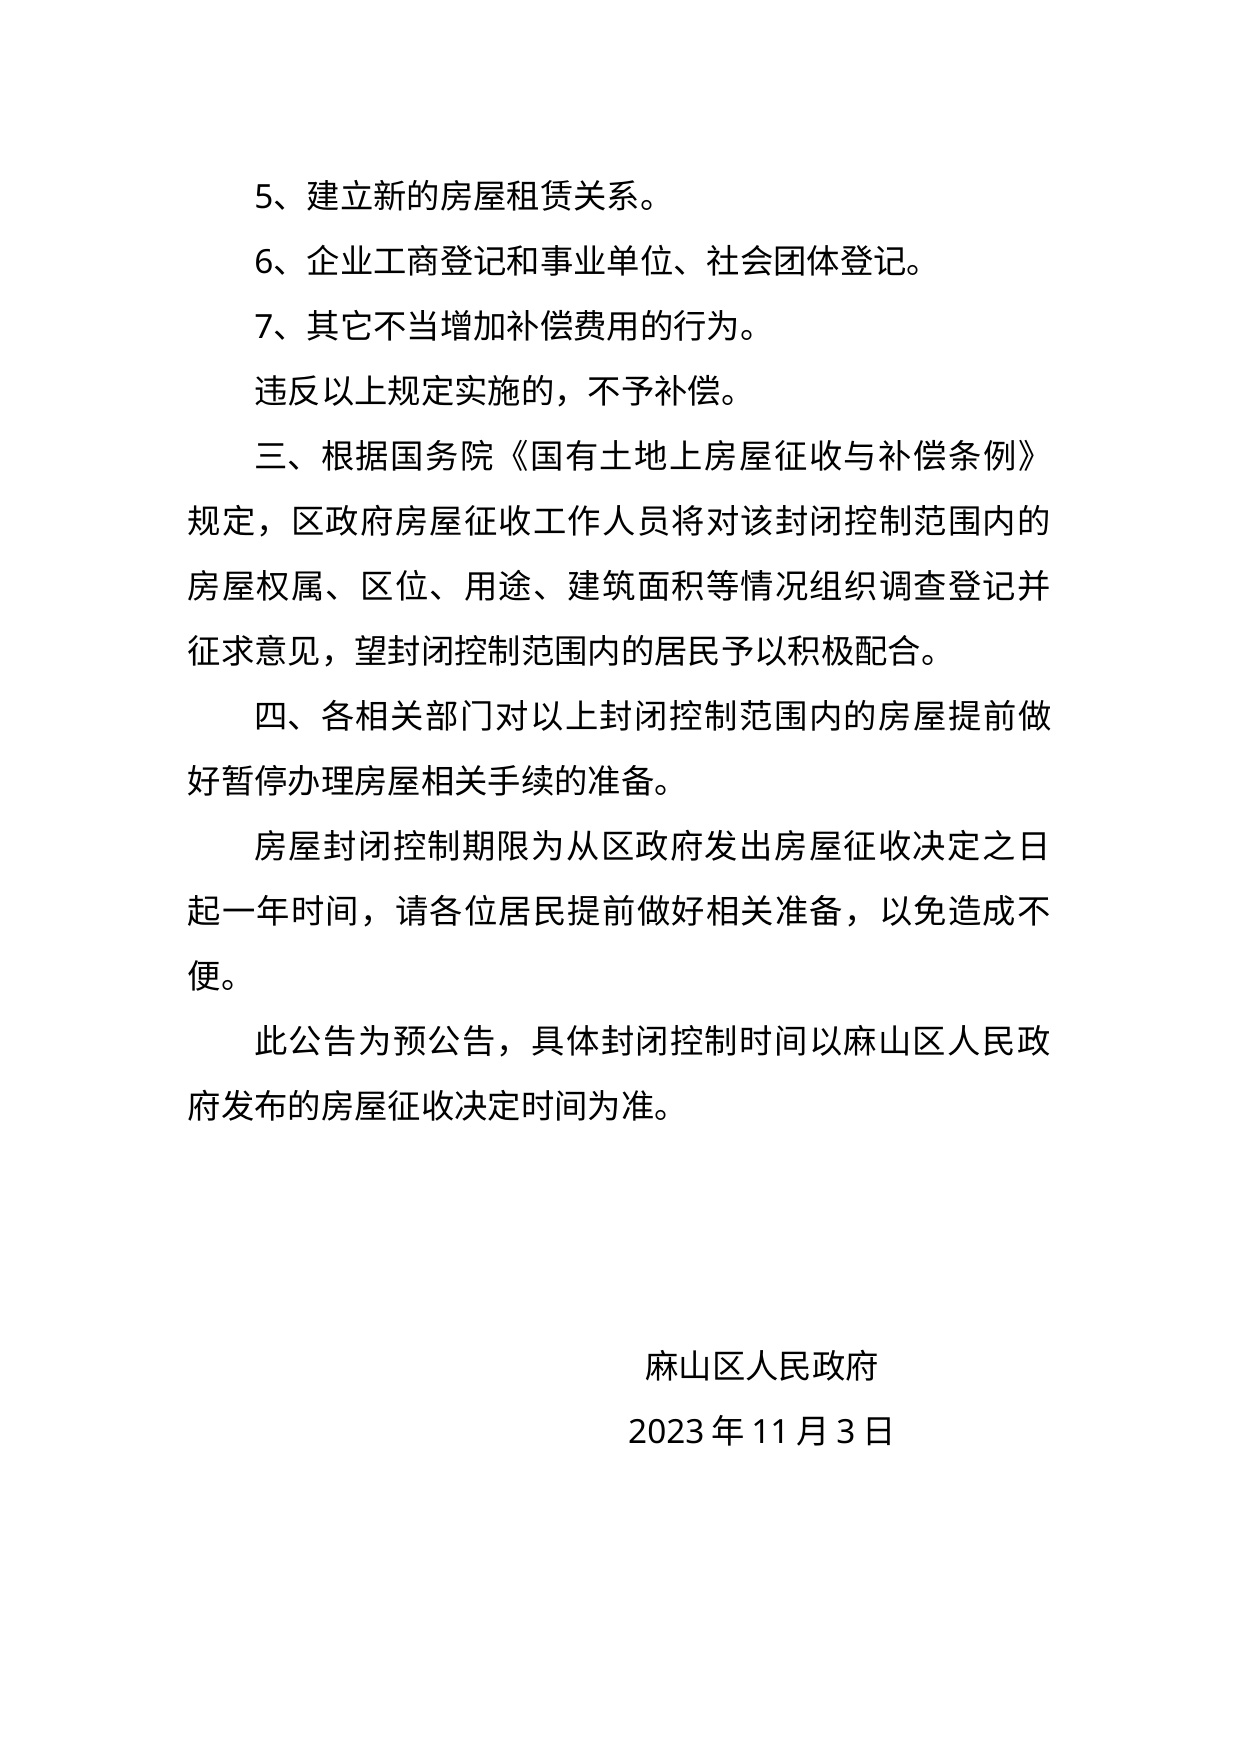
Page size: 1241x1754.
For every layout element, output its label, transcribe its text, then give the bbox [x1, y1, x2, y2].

list 其它不当增加补偿费用的行为。 [187, 292, 1053, 357]
list 企业工商登记和事业单位、社会团体登记。 [187, 227, 1053, 292]
list 根据国务院《国有土地上房屋征收与补偿条例》规定，区政府房屋征收工作人员将对该封闭控制范围内的房屋权属、区位、用途、建筑面积等情况组织调查登记并征求意见，望封闭控制范围内的居民予以积极配合。 [187, 422, 1053, 682]
list 建立新的房屋租赁关系。 [187, 162, 1053, 227]
list 2023年11月3日 [187, 1397, 1053, 1462]
list 房屋封闭控制期限为从区政府发出房屋征收决定之日起一年时间，请各位居民提前做好相关准备，以免造成不便。 [187, 812, 1053, 1007]
list 麻山区人民政府 [187, 1332, 1053, 1397]
list 各相关部门对以上封闭控制范围内的房屋提前做好暂停办理房屋相关手续的准备。 [187, 682, 1053, 812]
list 此公告为预公告，具体封闭控制时间以麻山区人民政府发布的房屋征收决定时间为准。 [187, 1007, 1053, 1137]
list 违反以上规定实施的，不予补偿。 [187, 357, 1053, 422]
